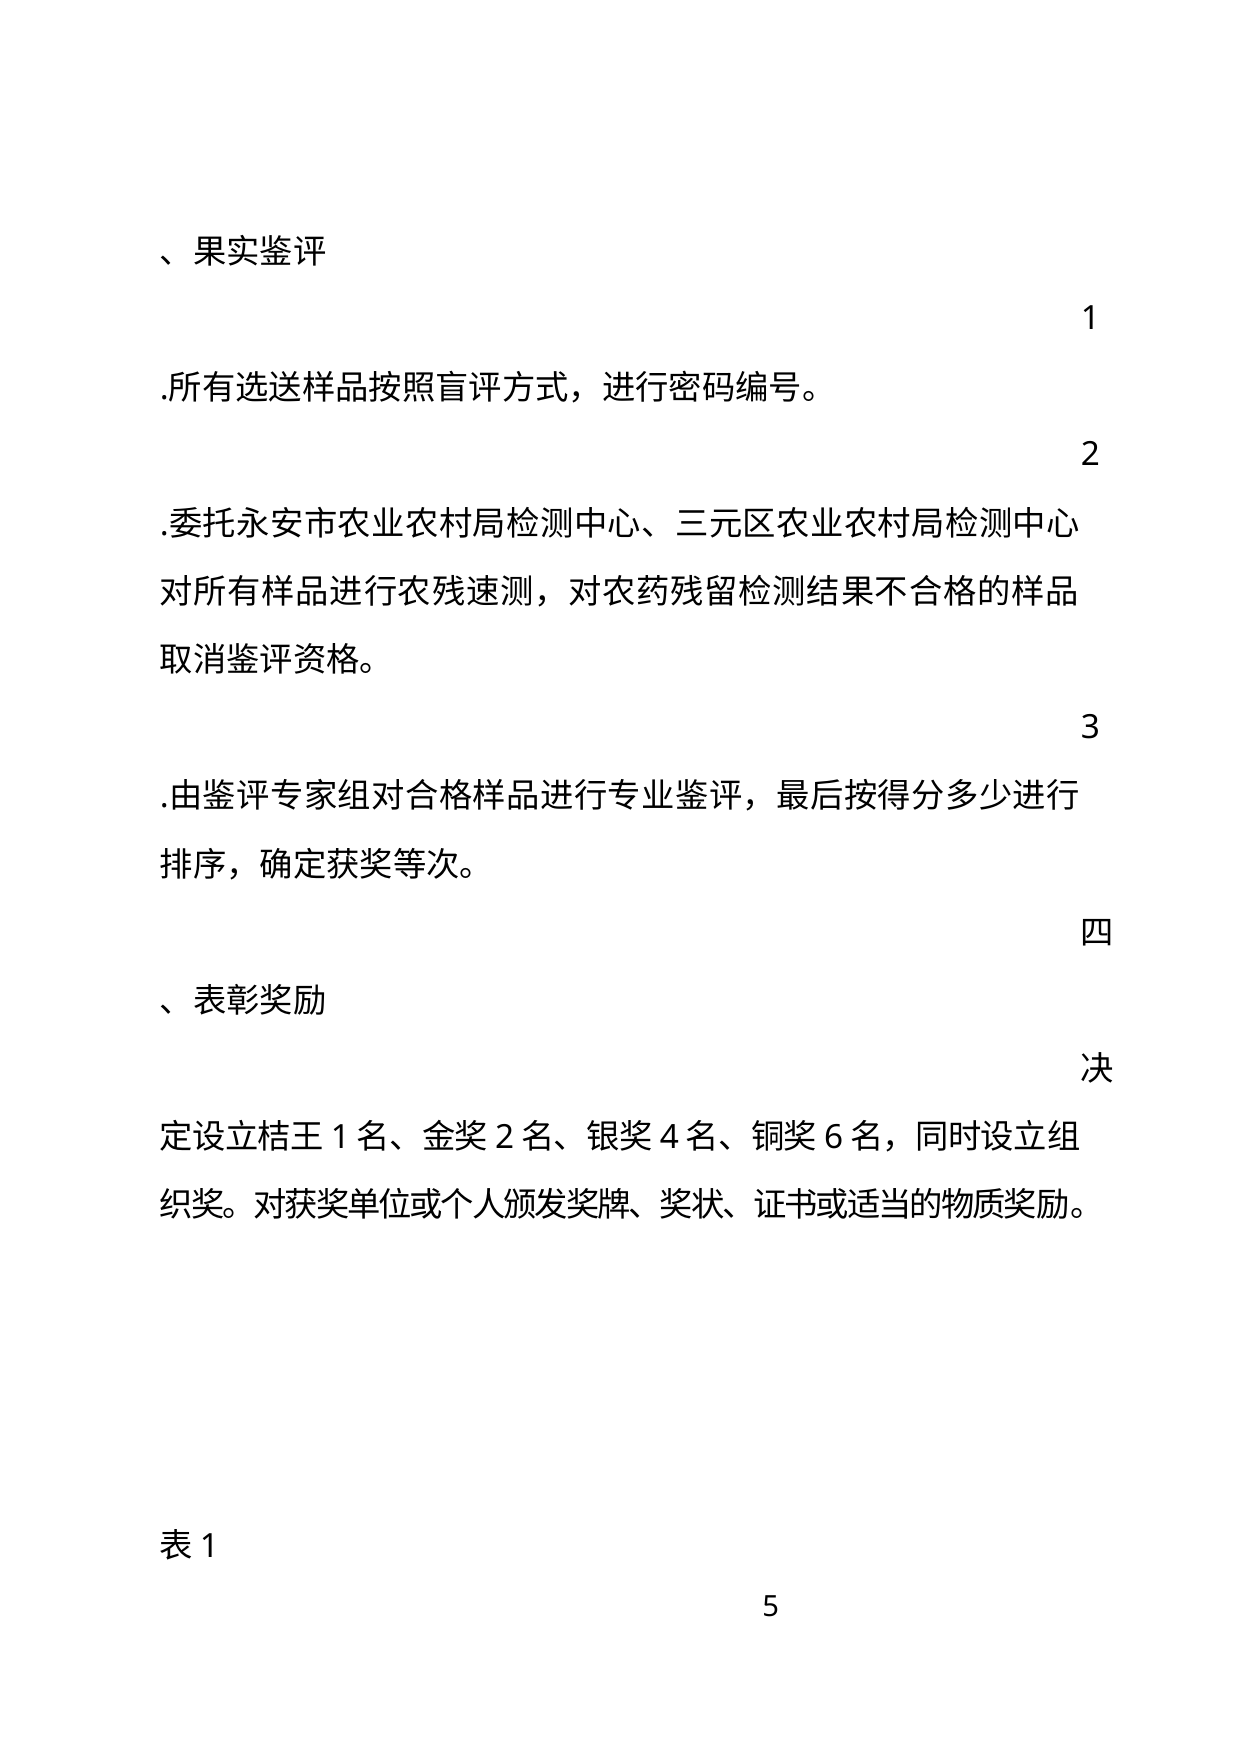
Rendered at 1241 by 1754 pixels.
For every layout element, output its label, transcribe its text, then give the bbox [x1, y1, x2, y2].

text 2.委托永安市农业农村局检测中心、三元区农业农村局检测中心对所有样品进行农残速测，对农药残留检测结果不合格的样品取消鉴评资格。 [159, 419, 1081, 691]
text 1.所有选送样品按照盲评方式，进行密码编号。 [159, 283, 1081, 419]
text 表1 [159, 1509, 1081, 1577]
text 决定设立桔王1名、金奖2名、银奖4名、铜奖6名，同时设立组织奖。对获奖单位或个人颁发奖牌、奖状、证书或适当的物质奖励。 [159, 1032, 1081, 1236]
text 3.由鉴评专家组对合格样品进行专业鉴评，最后按得分多少进行排序，确定获奖等次。 [159, 691, 1081, 896]
text 三、果实鉴评 [159, 214, 1081, 283]
text 四、表彰奖励 [159, 896, 1081, 1032]
